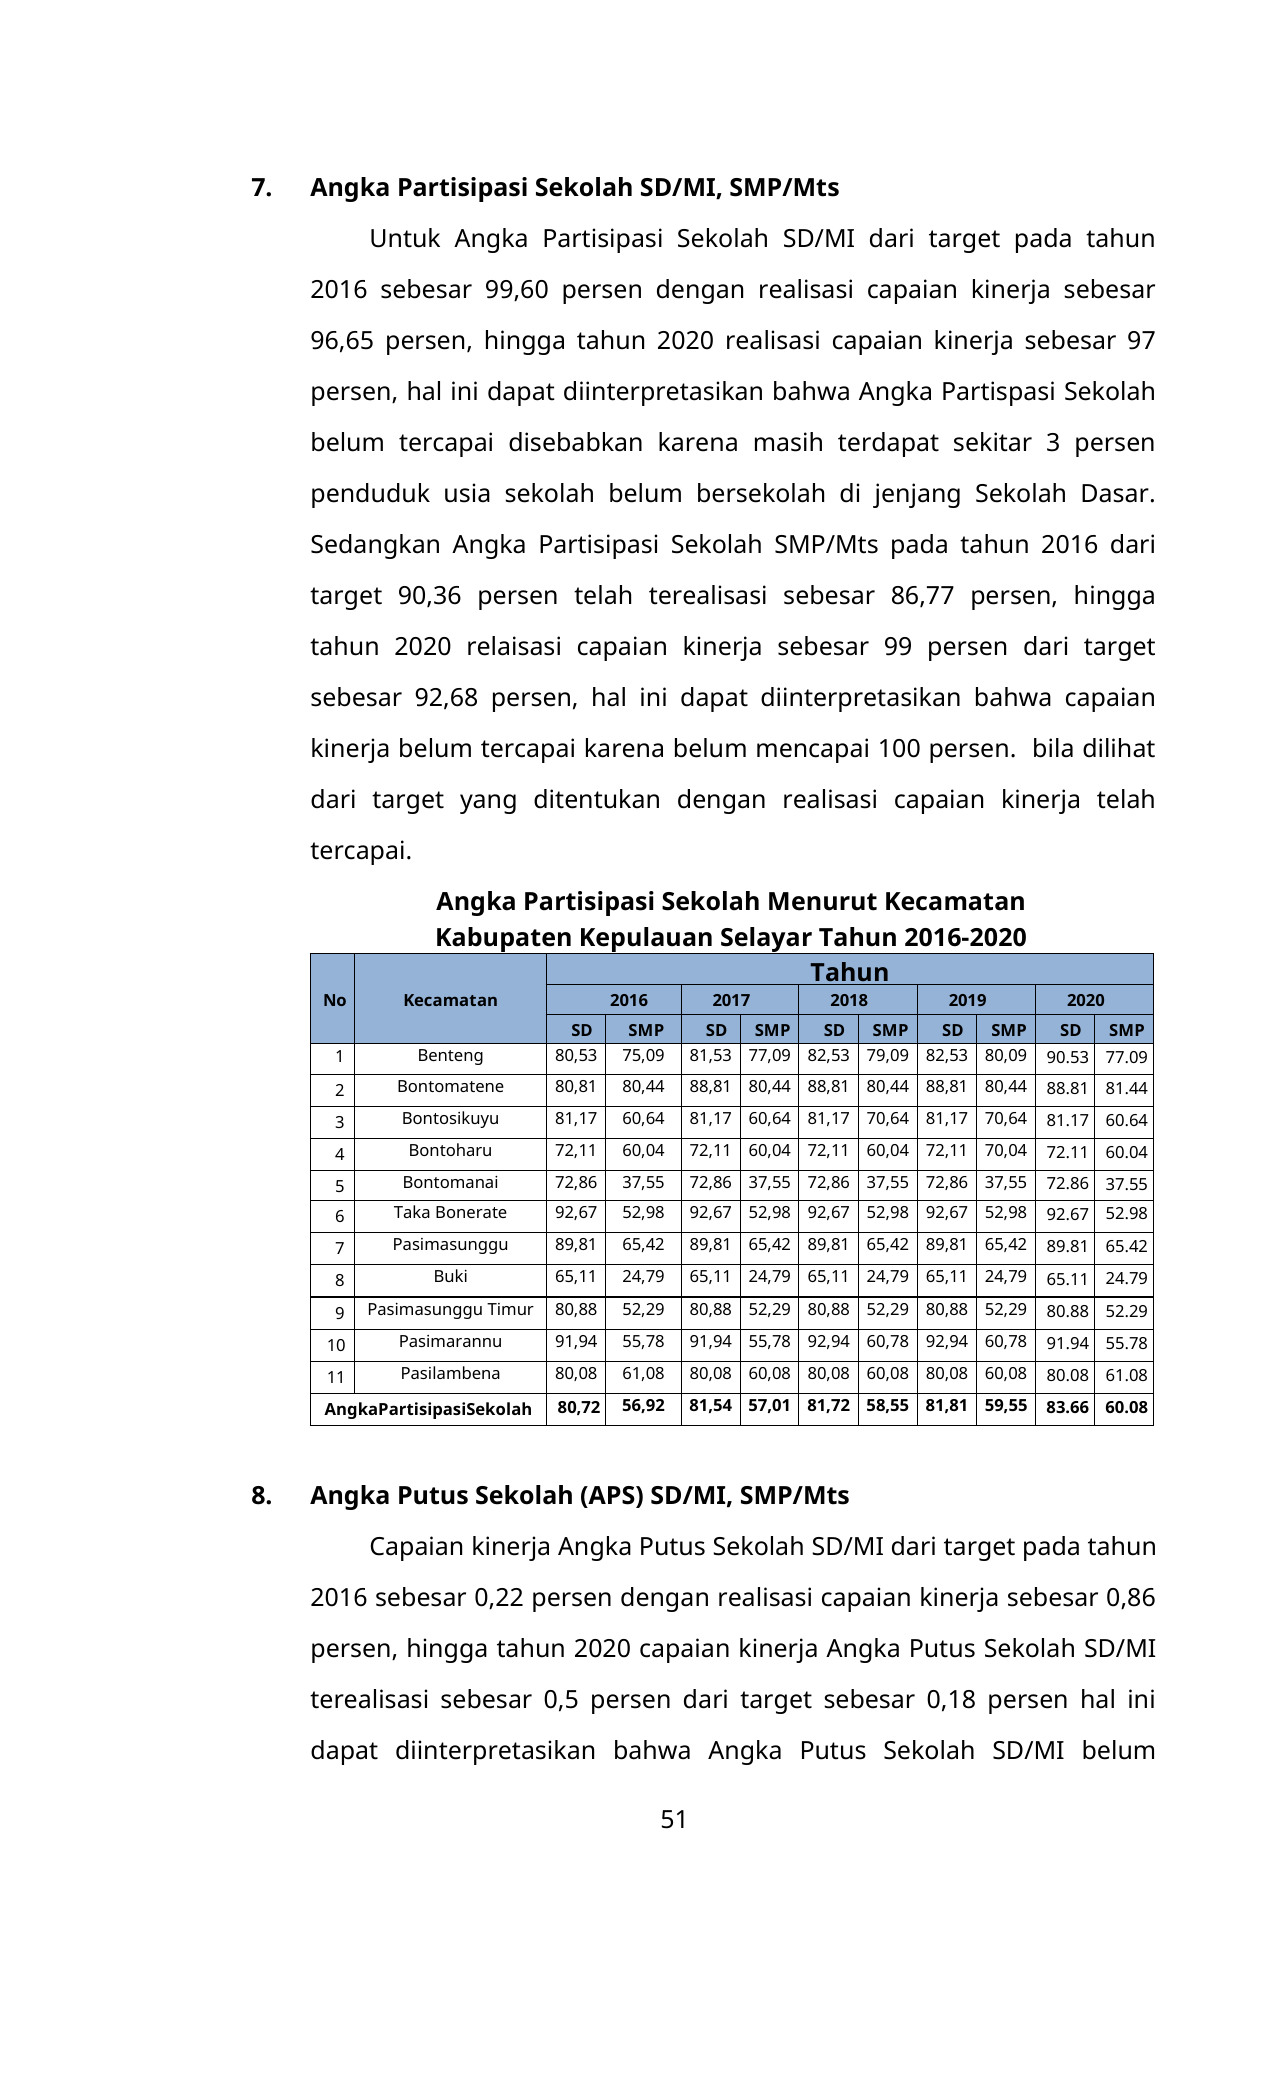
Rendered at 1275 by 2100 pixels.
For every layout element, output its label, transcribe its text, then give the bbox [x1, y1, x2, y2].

table_cell 81,17 [918, 1107, 976, 1138]
table_cell 81,72 [799, 1394, 858, 1425]
table_cell 80,88 [547, 1298, 605, 1328]
table_cell SD [799, 1015, 858, 1043]
table_cell 60.04 [1095, 1139, 1153, 1170]
table_cell 52.98 [1095, 1201, 1153, 1232]
table_cell 72,86 [547, 1171, 605, 1200]
table_cell 80,81 [547, 1075, 605, 1106]
table_cell 82,53 [799, 1044, 858, 1073]
table_cell 80,88 [918, 1298, 976, 1328]
table_cell 80,88 [799, 1298, 858, 1328]
table_cell 72,11 [918, 1139, 976, 1170]
table_cell Buki [355, 1265, 546, 1296]
table_cell 72,11 [682, 1139, 740, 1170]
table_cell Benteng [355, 1044, 546, 1073]
table_cell 2018 [799, 985, 917, 1014]
table_cell 2 [311, 1075, 354, 1106]
table_cell 80,44 [977, 1075, 1035, 1106]
table_cell 65.42 [1095, 1233, 1153, 1264]
table_cell Bontomatene [355, 1075, 546, 1106]
table_cell 24,79 [859, 1265, 917, 1296]
table_cell 61,08 [606, 1362, 681, 1393]
list Angka Partisipasi Sekolah SD/MI, SMP/Mts [251, 169, 1157, 203]
table_cell 52,98 [606, 1201, 681, 1232]
table_cell 61.08 [1095, 1362, 1153, 1393]
table_cell 2020 [1036, 985, 1153, 1014]
table_cell 91,94 [547, 1330, 605, 1361]
table_cell 55,78 [606, 1330, 681, 1361]
table_cell SMP [977, 1015, 1035, 1043]
table_cell SMP [1095, 1015, 1153, 1043]
table_cell 60,08 [859, 1362, 917, 1393]
table_cell 1 [311, 1044, 354, 1073]
table_cell 80,44 [741, 1075, 798, 1106]
table_cell 37,55 [606, 1171, 681, 1200]
table_cell 89,81 [682, 1233, 740, 1264]
table_cell 60.08 [1095, 1394, 1153, 1425]
text Kabupaten Kepulauan Selayar Tahun 2016-2020 [310, 918, 1152, 953]
table_cell AngkaPartisipasiSekolah [311, 1394, 546, 1425]
table_cell 81,81 [918, 1394, 976, 1425]
table_cell 4 [311, 1139, 354, 1170]
table_cell 81.44 [1095, 1075, 1153, 1106]
table_cell 11 [311, 1362, 354, 1393]
table_cell 52,98 [859, 1201, 917, 1232]
table_cell SD [682, 1015, 740, 1043]
table_header Tahun [547, 954, 1153, 984]
table_cell 60,04 [741, 1139, 798, 1170]
table_cell 60,78 [859, 1330, 917, 1361]
table_cell 9 [311, 1298, 354, 1328]
table_cell 92,67 [682, 1201, 740, 1232]
table_cell 80,88 [682, 1298, 740, 1328]
table_cell 37,55 [741, 1171, 798, 1200]
table_cell SD [1036, 1015, 1094, 1043]
table_cell 89.81 [1036, 1233, 1094, 1264]
table_cell Pasimasunggu [355, 1233, 546, 1264]
table_cell SMP [859, 1015, 917, 1043]
table_cell SMP [606, 1015, 681, 1043]
table_cell 92.67 [1036, 1201, 1094, 1232]
list Angka Putus Sekolah (APS) SD/MI, SMP/Mts [251, 1477, 1157, 1511]
table_cell 8 [311, 1265, 354, 1296]
table_cell 65,11 [799, 1265, 858, 1296]
table_cell 65,42 [741, 1233, 798, 1264]
table_cell 70,64 [977, 1107, 1035, 1138]
table_cell 37.55 [1095, 1171, 1153, 1200]
table_cell 88.81 [1036, 1075, 1094, 1106]
table_cell 70,64 [859, 1107, 917, 1138]
table_cell 89,81 [547, 1233, 605, 1264]
table_cell No [311, 984, 354, 1043]
table_cell 6 [311, 1201, 354, 1232]
table_cell 57,01 [741, 1394, 798, 1425]
table_cell 60,64 [741, 1107, 798, 1138]
table_cell 90.53 [1036, 1044, 1094, 1073]
table_cell 60,08 [977, 1362, 1035, 1393]
table_cell 24,79 [606, 1265, 681, 1296]
table_cell 24.79 [1095, 1265, 1153, 1296]
table_cell 3 [311, 1107, 354, 1138]
table_cell 80.08 [1036, 1362, 1094, 1393]
table_cell 89,81 [799, 1233, 858, 1264]
table_cell 59,55 [977, 1394, 1035, 1425]
table_cell Pasimarannu [355, 1330, 546, 1361]
table_cell 60,04 [859, 1139, 917, 1170]
table_cell 52,29 [859, 1298, 917, 1328]
table_cell 5 [311, 1171, 354, 1200]
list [310, 1528, 1157, 1767]
list Untuk Angka Partisipasi Sekolah SD/MI dari target pada tahun 2016 sebesar 99,60 persen dengan realisasi capaian kinerja sebesar 96,65 persen, hingga tahun 2020 realisasi capaian kinerja sebesar 97 persen, hal ini dapat diinterpretasikan bahwa Angka Partispasi Sekolah belum tercapai disebabkan karena masih terdapat sekitar 3 persen penduduk usia sekolah belum bersekolah di jenjang Sekolah Dasar. Sedangkan Angka Partisipasi Sekolah SMP/Mts pada tahun 2016 dari target 90,36 persen telah terealisasi sebesar 86,77 persen, hingga tahun 2020 relaisasi capaian kinerja sebesar 99 persen dari target sebesar 92,68 persen, hal ini dapat diinterpretasikan bahwa capaian kinerja belum tercapai karena belum mencapai 100 persen. bila dilihat dari target yang ditentukan dengan realisasi capaian kinerja telah tercapai. [310, 220, 1157, 867]
table_cell 65,11 [918, 1265, 976, 1296]
table_cell 88,81 [799, 1075, 858, 1106]
table_cell 75,09 [606, 1044, 681, 1073]
table_cell 70,04 [977, 1139, 1035, 1170]
table_cell 80,44 [606, 1075, 681, 1106]
table_cell 60,04 [606, 1139, 681, 1170]
table_cell 80,08 [799, 1362, 858, 1393]
table_cell 91.94 [1036, 1330, 1094, 1361]
table_cell 80,53 [547, 1044, 605, 1073]
table_cell 72.11 [1036, 1139, 1094, 1170]
table_cell 52,98 [741, 1201, 798, 1232]
table_cell 72,11 [547, 1139, 605, 1170]
table_cell Kecamatan [355, 984, 546, 1043]
table_cell 55.78 [1095, 1330, 1153, 1361]
table_cell 92,94 [799, 1330, 858, 1361]
table_cell 37,55 [859, 1171, 917, 1200]
table_cell 7 [311, 1233, 354, 1264]
table_cell 92,67 [547, 1201, 605, 1232]
table_cell 92,67 [799, 1201, 858, 1232]
table_cell 81,17 [799, 1107, 858, 1138]
table_cell 72,86 [682, 1171, 740, 1200]
table_cell 65,42 [859, 1233, 917, 1264]
table_cell 60.64 [1095, 1107, 1153, 1138]
table_cell 60,78 [977, 1330, 1035, 1361]
table_cell 65,11 [682, 1265, 740, 1296]
table_cell 52,98 [977, 1201, 1035, 1232]
table_cell Pasimasunggu Timur [355, 1298, 546, 1328]
table_cell 77,09 [741, 1044, 798, 1073]
table_cell 52,29 [741, 1298, 798, 1328]
table_cell 2019 [918, 985, 1035, 1014]
table_cell 80,08 [547, 1362, 605, 1393]
table_cell 80,72 [547, 1394, 605, 1425]
table_cell 60,64 [606, 1107, 681, 1138]
table_cell 56,92 [606, 1394, 681, 1425]
table_cell 2017 [682, 985, 798, 1014]
table_cell SD [547, 1015, 605, 1043]
table_cell 37,55 [977, 1171, 1035, 1200]
table_cell SD [918, 1015, 976, 1043]
table_cell 92,94 [918, 1330, 976, 1361]
table_header [311, 954, 354, 984]
table_cell 65,11 [547, 1265, 605, 1296]
table_cell 24,79 [977, 1265, 1035, 1296]
table_cell 80,08 [682, 1362, 740, 1393]
table_cell 72,86 [918, 1171, 976, 1200]
table_cell 65,42 [606, 1233, 681, 1264]
table_cell 80,44 [859, 1075, 917, 1106]
table_cell 77.09 [1095, 1044, 1153, 1073]
table_cell 52.29 [1095, 1298, 1153, 1328]
table_cell 24,79 [741, 1265, 798, 1296]
table_cell 72,11 [799, 1139, 858, 1170]
table_cell Pasilambena [355, 1362, 546, 1393]
table_cell 10 [311, 1330, 354, 1361]
table_cell 52,29 [977, 1298, 1035, 1328]
table_cell 65.11 [1036, 1265, 1094, 1296]
table_cell 80,08 [918, 1362, 976, 1393]
table_cell SMP [741, 1015, 798, 1043]
table_cell 58,55 [859, 1394, 917, 1425]
table_cell 92,67 [918, 1201, 976, 1232]
table_cell 83.66 [1036, 1394, 1094, 1425]
table_cell 91,94 [682, 1330, 740, 1361]
table_cell 79,09 [859, 1044, 917, 1073]
table_cell 82,53 [918, 1044, 976, 1073]
table_cell 65,42 [977, 1233, 1035, 1264]
table_cell 88,81 [918, 1075, 976, 1106]
table_cell 52,29 [606, 1298, 681, 1328]
table_cell 81,53 [682, 1044, 740, 1073]
table_cell Bontoharu [355, 1139, 546, 1170]
table_cell 81,54 [682, 1394, 740, 1425]
table_cell Bontosikuyu [355, 1107, 546, 1138]
table_cell 80.88 [1036, 1298, 1094, 1328]
table_cell 81.17 [1036, 1107, 1094, 1138]
text Angka Partisipasi Sekolah Menurut Kecamatan [310, 884, 1152, 918]
table_cell Taka Bonerate [355, 1201, 546, 1232]
table_cell 2016 [547, 985, 681, 1014]
table_cell Bontomanai [355, 1171, 546, 1200]
table_cell 55,78 [741, 1330, 798, 1361]
table_cell 81,17 [547, 1107, 605, 1138]
table_cell 72.86 [1036, 1171, 1094, 1200]
table_cell 81,17 [682, 1107, 740, 1138]
table_cell 80,09 [977, 1044, 1035, 1073]
table_cell 60,08 [741, 1362, 798, 1393]
table_cell 88,81 [682, 1075, 740, 1106]
table_header [355, 954, 546, 984]
table_cell 89,81 [918, 1233, 976, 1264]
table_cell 72,86 [799, 1171, 858, 1200]
